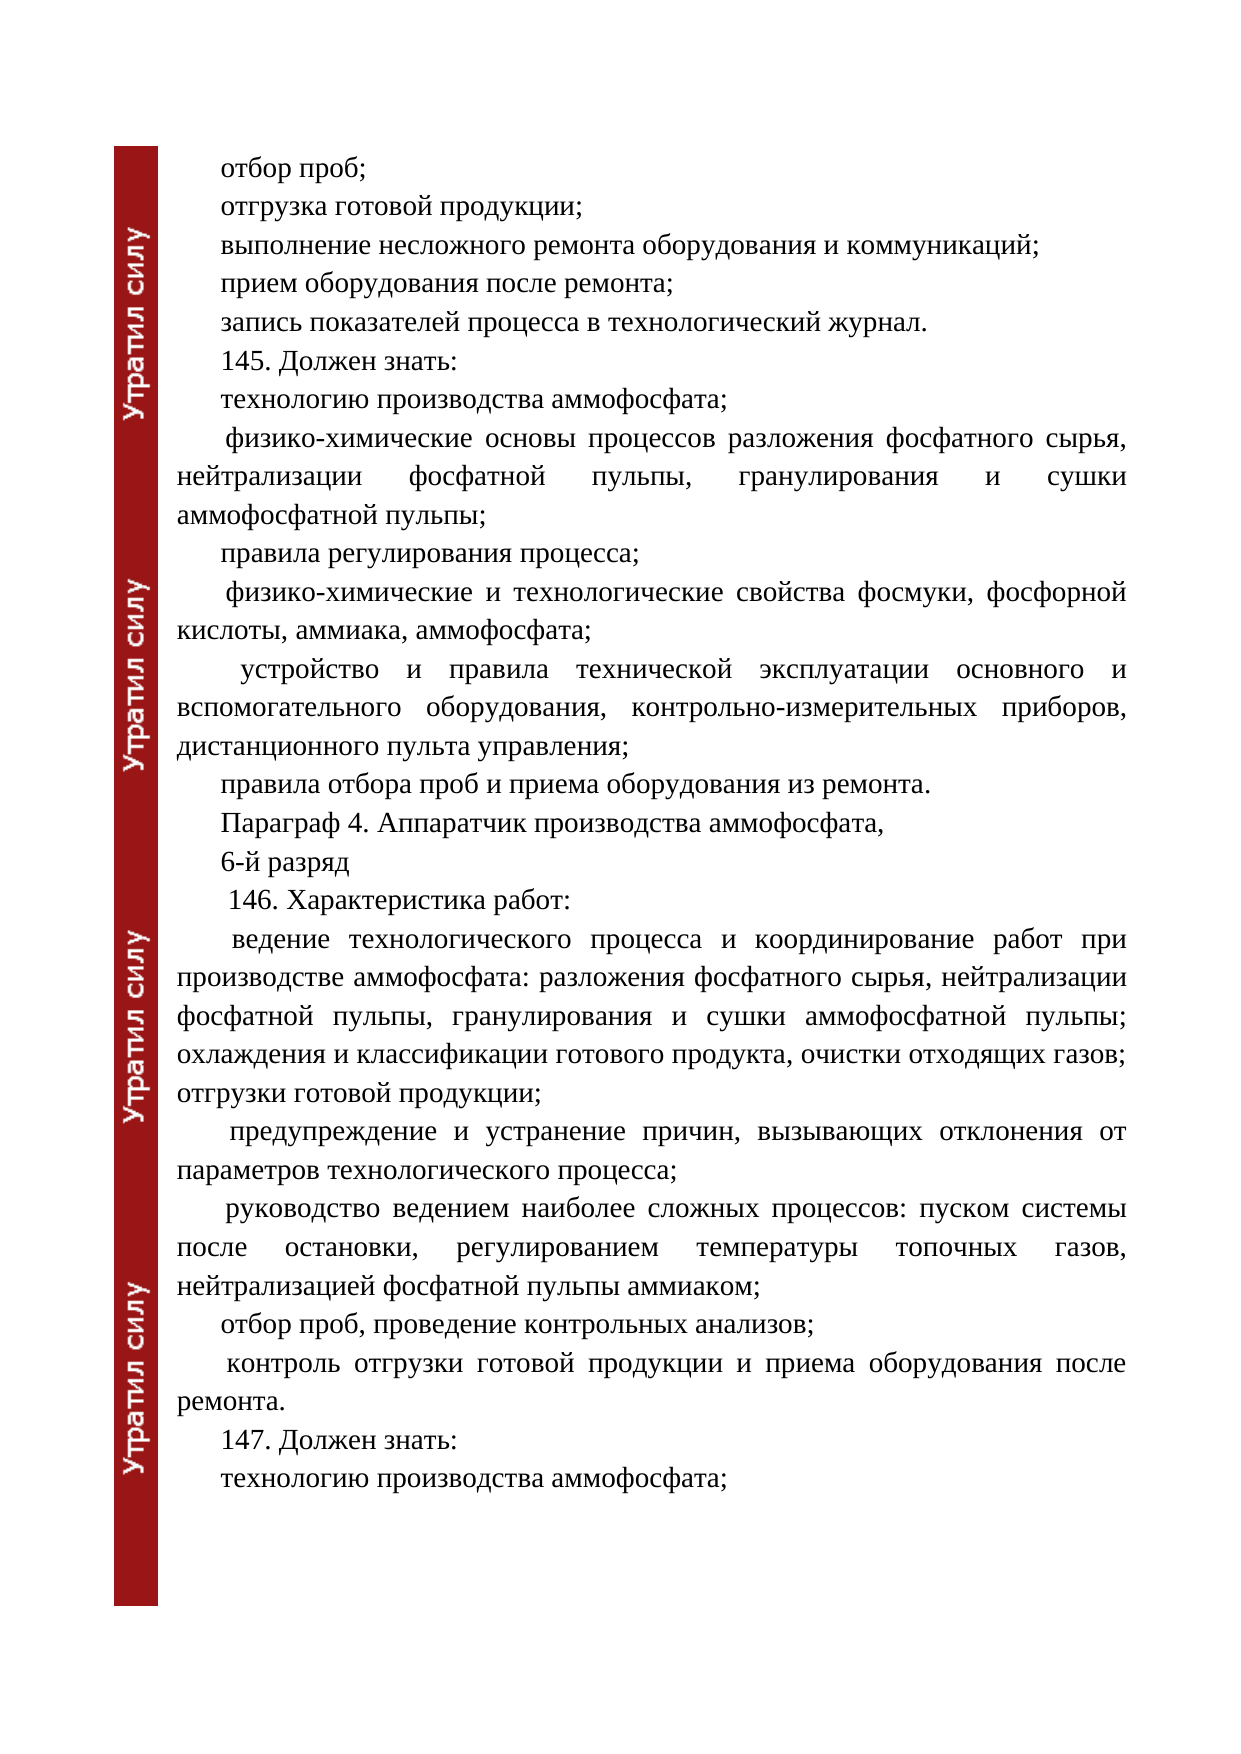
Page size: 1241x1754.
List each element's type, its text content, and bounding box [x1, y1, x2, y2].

text отбор проб, проведение контрольных анализов; [112, 1306, 1128, 1340]
text устройство и правила технической эксплуатации основного и вспомогательного оборудования, контрольно-измерительных приборов, дистанционного пульта управления; [112, 651, 1128, 762]
picture [114, 222, 158, 227]
picture [114, 839, 158, 844]
picture [114, 338, 158, 343]
text технологию производства аммофосфата; [112, 381, 1128, 415]
text 6-й разряд [112, 844, 1128, 877]
picture [114, 916, 158, 921]
picture [114, 762, 158, 767]
text прием оборудования после ремонта; [112, 266, 1128, 299]
text физико-химические основы процессов разложения фосфатного сырья, нейтрализации фосфатной пульпы, гранулирования и сушки аммофосфатной пульпы; [112, 420, 1128, 530]
picture [114, 183, 158, 188]
picture [114, 1455, 158, 1460]
text 146. Характеристика работ: [112, 882, 1128, 916]
picture [114, 569, 158, 574]
text предупреждение и устранение причин, вызывающих отклонения от параметров технологического процесса; [112, 1113, 1128, 1186]
text 145. Должен знать: [112, 343, 1128, 376]
text правила отбора проб и приема оборудования из ремонта. [112, 767, 1128, 800]
picture [114, 261, 158, 266]
text отгрузка готовой продукции; [112, 188, 1128, 222]
picture [114, 415, 158, 420]
picture [114, 1494, 158, 1606]
text руководство ведением наиболее сложных процессов: пуском системы после остановки, регулированием температуры топочных газов, нейтрализацией фосфатной пульпы аммиаком; [112, 1191, 1128, 1301]
picture [114, 877, 158, 882]
picture [114, 146, 158, 150]
text 147. Должен знать: [112, 1422, 1128, 1455]
picture [114, 1417, 158, 1422]
picture [114, 1340, 158, 1345]
text отбор проб; [112, 150, 1128, 183]
text Параграф 4. Аппаратчик производства аммофосфата, [112, 805, 1128, 839]
text физико-химические и технологические свойства фосмуки, фосфорной кислоты, аммиака, аммофосфата; [112, 574, 1128, 646]
text выполнение несложного ремонта оборудования и коммуникаций; [112, 227, 1128, 261]
picture [114, 299, 158, 304]
text правила регулирования процесса; [112, 535, 1128, 569]
picture [114, 1301, 158, 1306]
picture [114, 800, 158, 805]
text ведение технологического процесса и координирование работ при производстве аммофосфата: разложения фосфатного сырья, нейтрализации фосфатной пульпы, гранулирования и сушки аммофосфатной пульпы; охлаждения и классификации готового продукта, очистки отходящих газов; отгрузки готовой продукции; [112, 921, 1128, 1108]
picture [114, 376, 158, 381]
picture [114, 646, 158, 651]
text запись показателей процесса в технологический журнал. [112, 304, 1128, 338]
text технологию производства аммофосфата; [112, 1460, 1128, 1494]
picture [114, 530, 158, 535]
picture [114, 1108, 158, 1113]
text контроль отгрузки готовой продукции и приема оборудования после ремонта. [112, 1345, 1128, 1417]
picture [114, 1186, 158, 1191]
